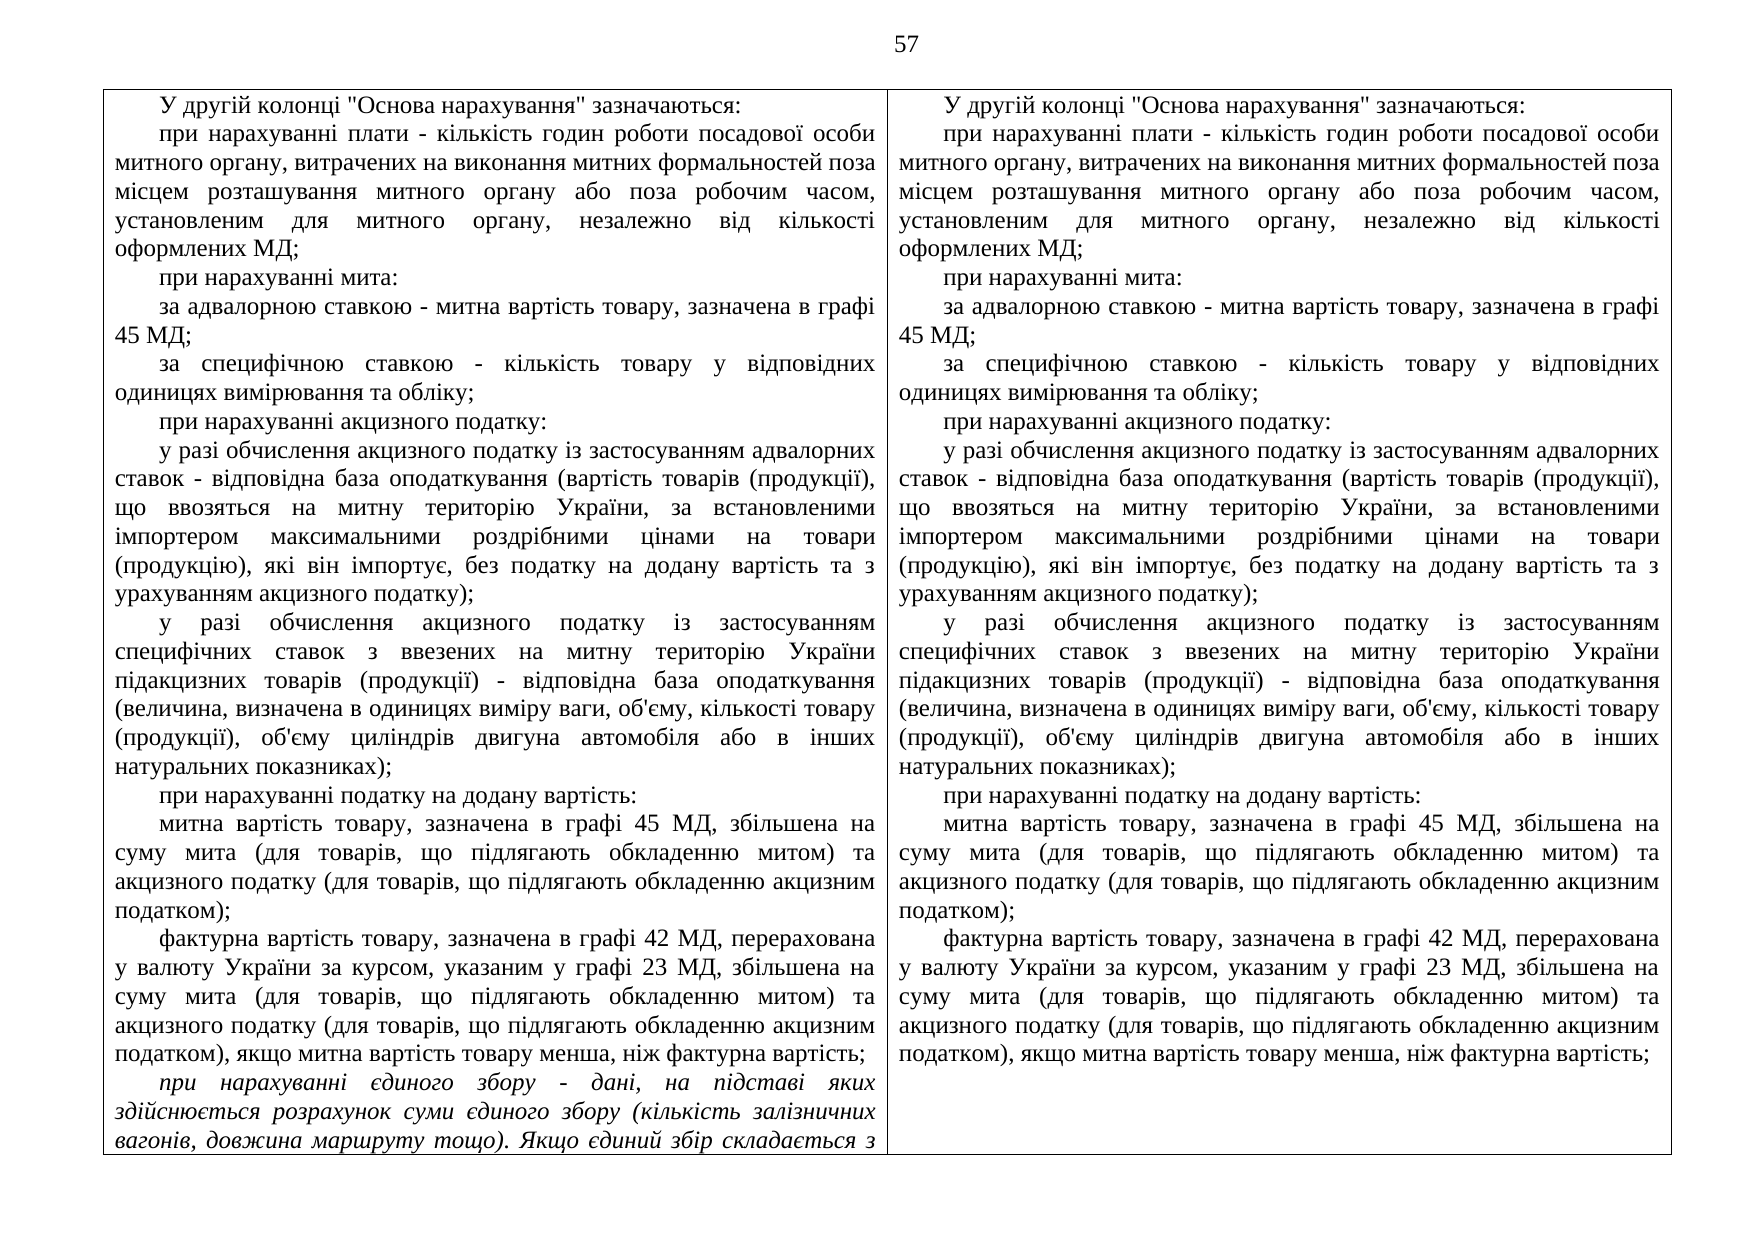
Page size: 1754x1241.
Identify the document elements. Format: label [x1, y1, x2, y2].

table_cell [888, 90, 1671, 1153]
table_cell [104, 90, 887, 1153]
